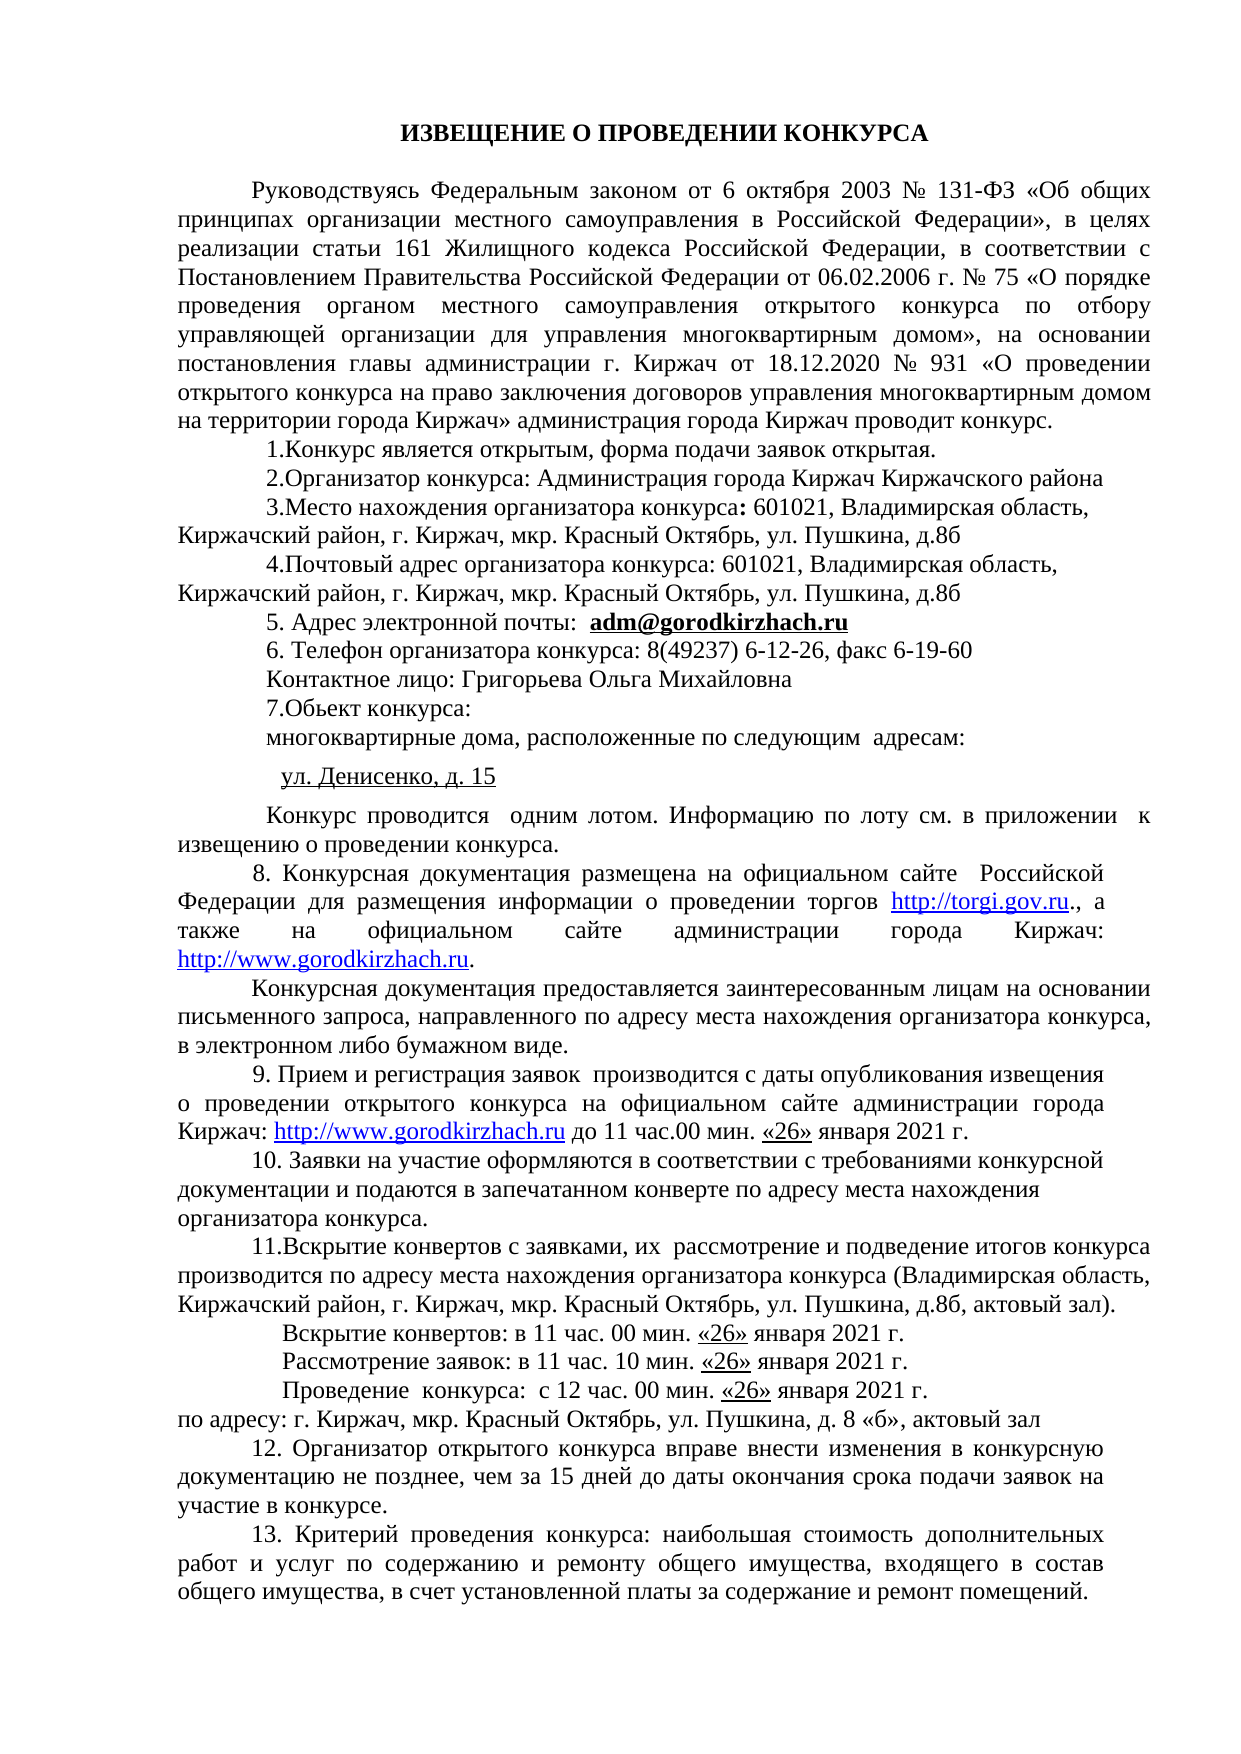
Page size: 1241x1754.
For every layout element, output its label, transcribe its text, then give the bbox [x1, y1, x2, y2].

text 2.Организатор конкурса: Администрация города Киржач Киржачского района [177, 463, 1152, 492]
text Вскрытие конвертов: в 11 час. 00 мин. «26» января 2021 г. [207, 1318, 1105, 1346]
text по адресу: г. Киржач, мкр. Красный Октябрь, ул. Пушкина, д. 8 «б», актовый зал [177, 1404, 1105, 1433]
text ул. Денисенко, д. 15 [177, 761, 1152, 790]
text 10. Заявки на участие оформляются в соответствии с требованиями конкурсной документации и подаются в запечатанном конверте по адресу места нахождения организатора конкурса. [177, 1145, 1152, 1231]
text Конкурсная документация предоставляется заинтересованным лицам на основании письменного запроса, направленного по адресу места нахождения организатора конкурса, в электронном либо бумажном виде. [177, 973, 1152, 1059]
text Рассмотрение заявок: в 11 час. 10 мин. «26» января 2021 г. [207, 1346, 1105, 1375]
text 5. Адрес электронной почты: adm@gorodkirzhach.ru [177, 607, 1152, 636]
text 1.Конкурс является открытым, форма подачи заявок открытая. [177, 434, 1152, 463]
text 11.Вскрытие конвертов с заявками, их рассмотрение и подведение итогов конкурса производится по адресу места нахождения организатора конкурса (Владимирская область, Киржачский район, г. Киржач, мкр. Красный Октябрь, ул. Пушкина, д.8б, актовый зал). [177, 1231, 1152, 1318]
text 8. Конкурсная документация размещена на официальном сайте Российской Федерации для размещения информации о проведении торгов http://torgi.gov.ru., а также на официальном сайте администрации города Киржач: http://www.gorodkirzhach.ru. [177, 858, 1105, 973]
text Конкурс проводится одним лотом. Информацию по лоту см. в приложении к извещению о проведении конкурса. [177, 800, 1152, 858]
text 9. Прием и регистрация заявок производится с даты опубликования извещения о проведении открытого конкурса на официальном сайте администрации города Киржач: http://www.gorodkirzhach.ru до 11 час.00 мин. «26» января 2021 г. [177, 1059, 1105, 1145]
text Контактное лицо: Григорьева Ольга Михайловна [177, 664, 1152, 693]
text Руководствуясь Федеральным законом от 6 октября 2003 № 131-ФЗ «Об общих принципах организации местного самоуправления в Российской Федерации», в целях реализации статьи 161 Жилищного кодекса Российской Федерации, в соответствии с Постановлением Правительства Российской Федерации от 06.02.2006 г. № 75 «О порядке проведения органом местного самоуправления открытого конкурса по отбору управляющей организации для управления многоквартирным домом», на основании постановления главы администрации г. Киржач от 18.12.2020 № 931 «О проведении открытого конкурса на право заключения договоров управления многоквартирным домом на территории города Киржач» администрация города Киржач проводит конкурс. [177, 176, 1152, 434]
text 3.Место нахождения организатора конкурса: 601021, Владимирская область, Киржачский район, г. Киржач, мкр. Красный Октябрь, ул. Пушкина, д.8б [177, 492, 1152, 549]
text ИЗВЕЩЕНИЕ О ПРОВЕДЕНИИ КОНКУРСА [177, 118, 1152, 147]
text Проведение конкурса: с 12 час. 00 мин. «26» января 2021 г. [207, 1375, 1105, 1404]
text 7.Обьект конкурса: [177, 693, 1152, 722]
text 12. Организатор открытого конкурса вправе внести изменения в конкурсную документацию не позднее, чем за 15 дней до даты окончания срока подачи заявок на участие в конкурсе. [177, 1433, 1105, 1519]
text 4.Почтовый адрес организатора конкурса: 601021, Владимирская область, Киржачский район, г. Киржач, мкр. Красный Октябрь, ул. Пушкина, д.8б [177, 549, 1152, 607]
text 13. Критерий проведения конкурса: наибольшая стоимость дополнительных работ и услуг по содержанию и ремонту общего имущества, входящего в состав общего имущества, в счет установленной платы за содержание и ремонт помещений. [177, 1519, 1105, 1605]
text многоквартирные дома, расположенные по следующим адресам: [177, 722, 1152, 751]
text 6. Телефон организатора конкурса: 8(49237) 6-12-26, факс 6-19-60 [177, 636, 1152, 664]
